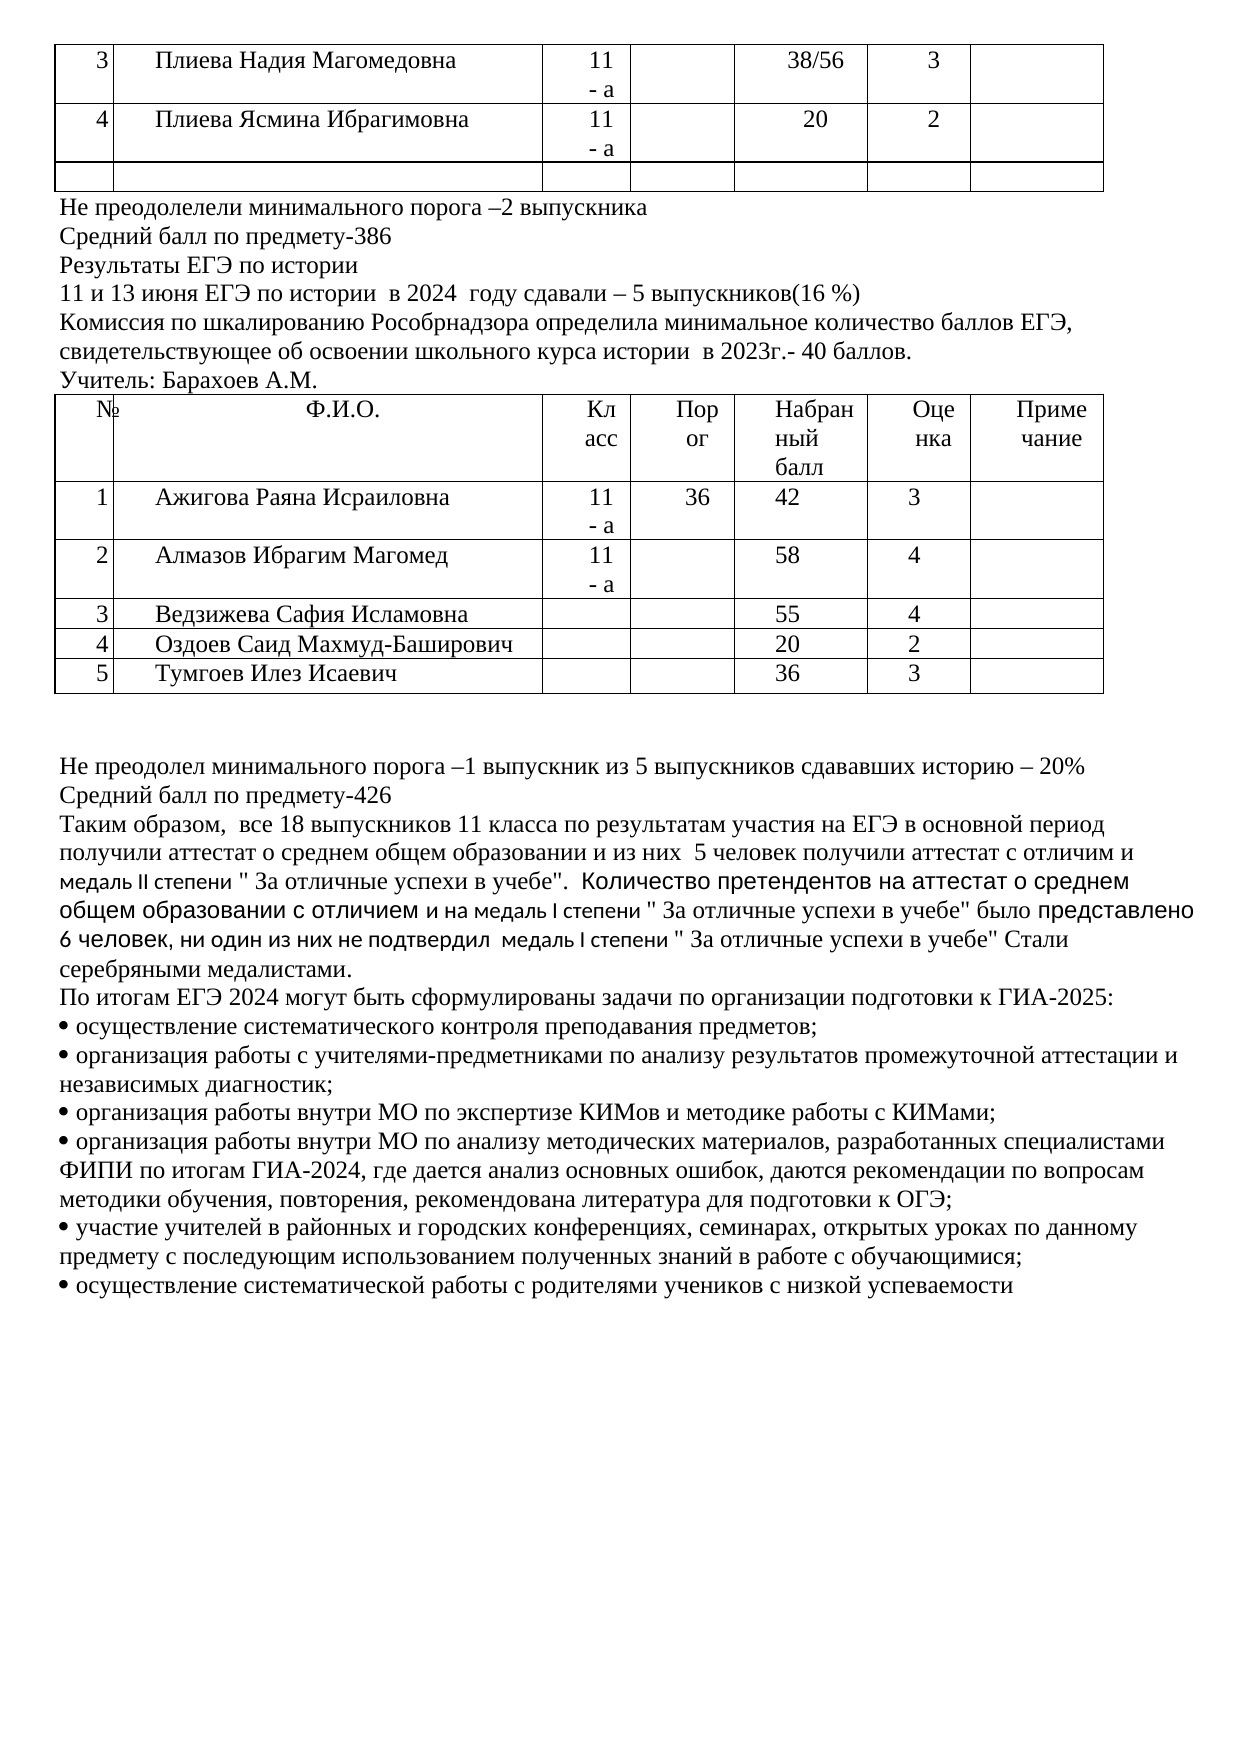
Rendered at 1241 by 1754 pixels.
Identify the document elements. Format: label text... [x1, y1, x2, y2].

table_header Примечание [971, 395, 1103, 481]
text Средний балл по предмету-386 [59, 221, 1211, 250]
table_header Набранный балл [735, 395, 867, 481]
table_cell 20 [735, 629, 867, 657]
table_cell [971, 45, 1103, 103]
table_cell 38/56 [735, 45, 867, 103]
text организация работы с учителями-предметниками по анализу результатов промежуточной аттестации и независимых диагностик; [59, 1040, 1211, 1097]
table_cell [971, 659, 1103, 693]
table_header Ф.И.О. [114, 395, 542, 481]
text Таким образом, все 18 выпускников 11 класса по результатам участия на ЕГЭ в основной период получили аттестат о среднем общем образовании и из них 5 человек получили аттестат с отличим и медаль II степени " За отличные успехи в учебе". Количество претендентов на аттестат о среднем общем образовании с отличием и на медаль I степени " За отличные успехи в учебе" было представлено 6 человек, ни один из них не подтвердил медаль I степени " За отличные успехи в учебе" Стали серебряными медалистами. [59, 809, 1211, 982]
text Результаты ЕГЭ по истории [59, 250, 1211, 278]
text организация работы внутри МО по экспертизе КИМов и методике работы с КИМами; [59, 1097, 1211, 1126]
text организация работы внутри МО по анализу методических материалов, разработанных специалистами ФИПИ по итогам ГИА-2024, где дается анализ основных ошибок, даются рекомендации по вопросам методики обучения, повторения, рекомендована литература для подготовки к ОГЭ; [59, 1126, 1211, 1212]
text участие учителей в районных и городских конференциях, семинарах, открытых уроках по данному предмету с последующим использованием полученных знаний в работе с обучающимися; [59, 1212, 1211, 1270]
table_cell 4 [868, 599, 970, 628]
text осуществление систематической работы с родителями учеников с низкой успеваемости [59, 1270, 1211, 1299]
text По итогам ЕГЭ 2024 могут быть сформулированы задачи по организации подготовки к ГИА-2025: [59, 982, 1211, 1011]
text Средний балл по предмету-426 [59, 780, 1211, 809]
table_cell Плиева Ясмина Ибрагимовна [114, 104, 542, 161]
table_cell 11 - а [543, 45, 630, 103]
table_cell 42 [735, 482, 867, 539]
table_cell 5 [56, 659, 113, 693]
table_cell [631, 104, 734, 161]
table_cell [971, 104, 1103, 161]
table_cell Алмазов Ибрагим Магомед [114, 540, 542, 598]
table_cell Ведзижева Сафия Исламовна [114, 599, 542, 628]
table_cell [971, 629, 1103, 657]
table_cell [971, 482, 1103, 539]
table_cell Тумгоев Илез Исаевич [114, 659, 542, 693]
table_cell [543, 629, 630, 657]
table_cell [631, 540, 734, 598]
table_cell Оздоев Саид Махмуд-Баширович [114, 629, 542, 657]
table_header Класс [543, 395, 630, 481]
table_cell 3 [868, 482, 970, 539]
table_cell [631, 599, 734, 628]
table_cell [971, 599, 1103, 628]
table_cell Ажигова Раяна Исраиловна [114, 482, 542, 539]
table_cell 55 [735, 599, 867, 628]
table_cell [114, 163, 542, 191]
table_cell Плиева Надия Магомедовна [114, 45, 542, 103]
text осуществление систематического контроля преподавания предметов; [59, 1011, 1211, 1040]
table_cell [971, 540, 1103, 598]
table_cell 36 [631, 482, 734, 539]
table_cell 3 [56, 45, 113, 103]
text Не преодолелели минимального порога –2 выпускника [59, 192, 1211, 221]
table_cell 2 [868, 104, 970, 161]
table_cell 20 [735, 104, 867, 161]
table_cell [543, 599, 630, 628]
table_cell 1 [56, 482, 113, 539]
table_cell [631, 163, 734, 191]
table_cell [631, 45, 734, 103]
table_cell 58 [735, 540, 867, 598]
table_cell 11 - а [543, 482, 630, 539]
table_cell 4 [56, 629, 113, 657]
table_header Порог [631, 395, 734, 481]
text Комиссия по шкалированию Рособрнадзора определила минимальное количество баллов ЕГЭ, свидетельствующее об освоении школьного курса истории в 2023г.- 40 баллов. [59, 307, 1211, 365]
text Не преодолел минимального порога –1 выпускник из 5 выпускников сдававших историю – 20% [59, 751, 1211, 780]
table_cell 4 [56, 104, 113, 161]
table_cell 11 - а [543, 540, 630, 598]
table_cell 3 [868, 45, 970, 103]
table_header № [56, 395, 113, 481]
table_cell [56, 163, 113, 191]
table_cell [631, 629, 734, 657]
table_cell 2 [56, 540, 113, 598]
text 11 и 13 июня ЕГЭ по истории в 2024 году сдавали – 5 выпускников(16 %) [59, 278, 1211, 307]
table_cell 11 - а [543, 104, 630, 161]
table_cell [735, 163, 867, 191]
table_cell 3 [56, 599, 113, 628]
text Учитель: Барахоев А.М. [59, 365, 1211, 393]
table_cell 36 [735, 659, 867, 693]
table_cell [543, 659, 630, 693]
table_cell 4 [868, 540, 970, 598]
table_header Оценка [868, 395, 970, 481]
table_cell 3 [868, 659, 970, 693]
table_cell 2 [868, 629, 970, 657]
table_cell [543, 163, 630, 191]
table_cell [868, 163, 970, 191]
table_cell [631, 659, 734, 693]
table_cell [971, 163, 1103, 191]
